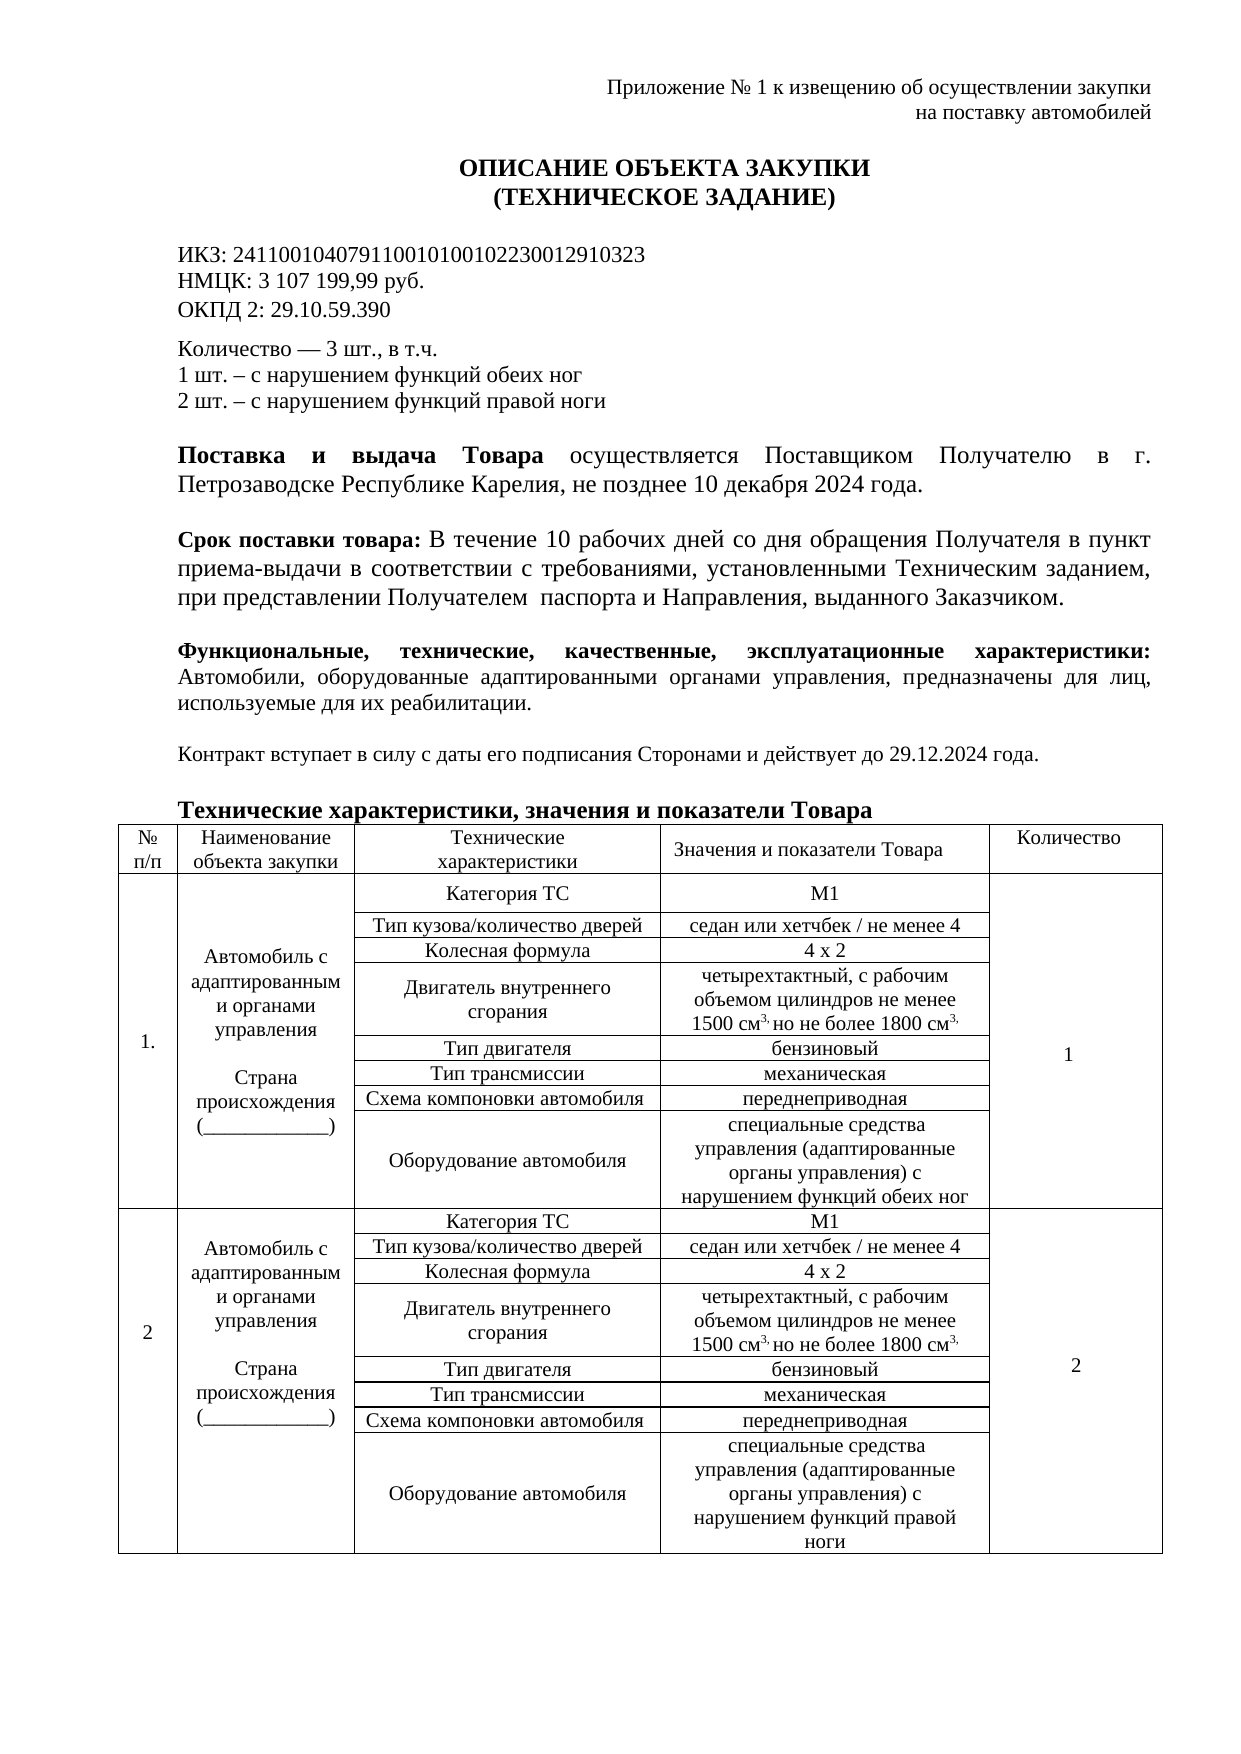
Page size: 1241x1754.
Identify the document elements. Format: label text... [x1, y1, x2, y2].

table_cell Схема компоновки автомобиля [355, 1086, 660, 1110]
table_cell Автомобиль с адаптированными органами управления Страна происхождения (____________) [178, 874, 354, 1208]
table_cell Тип двигателя [355, 1036, 660, 1060]
text на поставку автомобилей [177, 99, 1152, 124]
text ОКПД 2: 29.10.59.390 [177, 294, 1152, 322]
text ИКЗ: 241100104079110010100102230012910323 [177, 239, 1152, 268]
table_cell механическая [661, 1383, 989, 1406]
table_cell [990, 1456, 1162, 1553]
table_cell Категория ТС [355, 1209, 660, 1233]
text Срок поставки товара: В течение 10 рабочих дней со дня обращения Получателя в пункт приема-выдачи в соответствии с требованиями, установленными Техническим заданием, при представлении Получателем паспорта и Направления, выданного Заказчиком. [177, 524, 1152, 610]
table_cell бензиновый [661, 1357, 989, 1381]
table_header Значения и показатели Товара [661, 825, 989, 873]
text Контракт вступает в силу с даты его подписания Сторонами и действует до 29.12.2024 года. [177, 741, 1154, 766]
table_cell М1 [661, 874, 989, 912]
table_cell Двигатель внутреннего сгорания [355, 1284, 660, 1356]
table_cell 2 [990, 1209, 1162, 1456]
text Технические характеристики, значения и показатели Товара [177, 795, 1156, 824]
text ОПИСАНИЕ ОБЪЕКТА ЗАКУПКИ [177, 153, 1152, 182]
table_header № п/п [119, 825, 177, 873]
table_cell четырехтактный, с рабочим объемом цилиндров не менее 1500 см3, но не более 1800 см3, [661, 1284, 989, 1356]
table_cell переднеприводная [661, 1086, 989, 1110]
table_cell специальные средства управления (адаптированные органы управления) с нарушением функций правой ноги [661, 1433, 989, 1553]
table_cell Тип двигателя [355, 1357, 660, 1381]
table_cell Оборудование автомобиля [355, 1433, 660, 1553]
table_cell Двигатель внутреннего сгорания [355, 963, 660, 1035]
table_cell [119, 1456, 177, 1553]
table_cell Тип кузова/количество дверей [355, 1234, 660, 1258]
table_cell Тип кузова/количество дверей [355, 913, 660, 937]
table_cell седан или хетчбек / не менее 4 [661, 913, 989, 937]
table_cell 4 х 2 [661, 1259, 989, 1283]
table_cell Колесная формула [355, 938, 660, 962]
text Приложение № 1 к извещению об осуществлении закупки [177, 74, 1152, 99]
table_cell 1. [119, 874, 177, 1208]
table_header Наименование объекта закупки [178, 825, 354, 873]
table_cell М1 [661, 1209, 989, 1233]
table_cell специальные средства управления (адаптированные органы управления) с нарушением функций обеих ног [661, 1111, 989, 1208]
table_cell Колесная формула [355, 1259, 660, 1283]
text 1 шт. – с нарушением функций обеих ног [177, 361, 1152, 387]
text НМЦК: 3 107 199,99 руб. [177, 268, 1152, 294]
table_cell Автомобиль с адаптированными органами управления Страна происхождения (____________) [178, 1209, 354, 1456]
table_cell Категория ТС [355, 874, 660, 912]
text Функциональные, технические, качественные, эксплуатационные характеристики: Автомобили, оборудованные адаптированными органами управления, предназначены для лиц, используемые для их реабилитации. [177, 637, 1152, 716]
table_cell Схема компоновки автомобиля [355, 1408, 660, 1432]
table_cell бензиновый [661, 1036, 989, 1060]
table_cell 2 [119, 1209, 177, 1456]
text (ТЕХНИЧЕСКОЕ ЗАДАНИЕ) [177, 182, 1152, 211]
table_header Технические характеристики [355, 825, 660, 873]
table_cell механическая [661, 1061, 989, 1085]
table_cell 4 х 2 [661, 938, 989, 962]
table_cell переднеприводная [661, 1408, 989, 1432]
table_cell седан или хетчбек / не менее 4 [661, 1234, 989, 1258]
table_cell Тип трансмиссии [355, 1383, 660, 1406]
table_cell Тип трансмиссии [355, 1061, 660, 1085]
table_cell 1 [990, 874, 1162, 1208]
text Количество — 3 шт., в т.ч. [177, 335, 1152, 361]
text Поставка и выдача Товара осуществляется Поставщиком Получателю в г. Петрозаводске Республике Карелия, не позднее 10 декабря 2024 года. [177, 440, 1152, 498]
table_cell [178, 1456, 354, 1553]
table_cell Оборудование автомобиля [355, 1111, 660, 1208]
table_header Количество [990, 825, 1162, 873]
text 2 шт. – с нарушением функций правой ноги [177, 387, 1152, 414]
table_cell четырехтактный, с рабочим объемом цилиндров не менее 1500 см3, но не более 1800 см3, [661, 963, 989, 1035]
